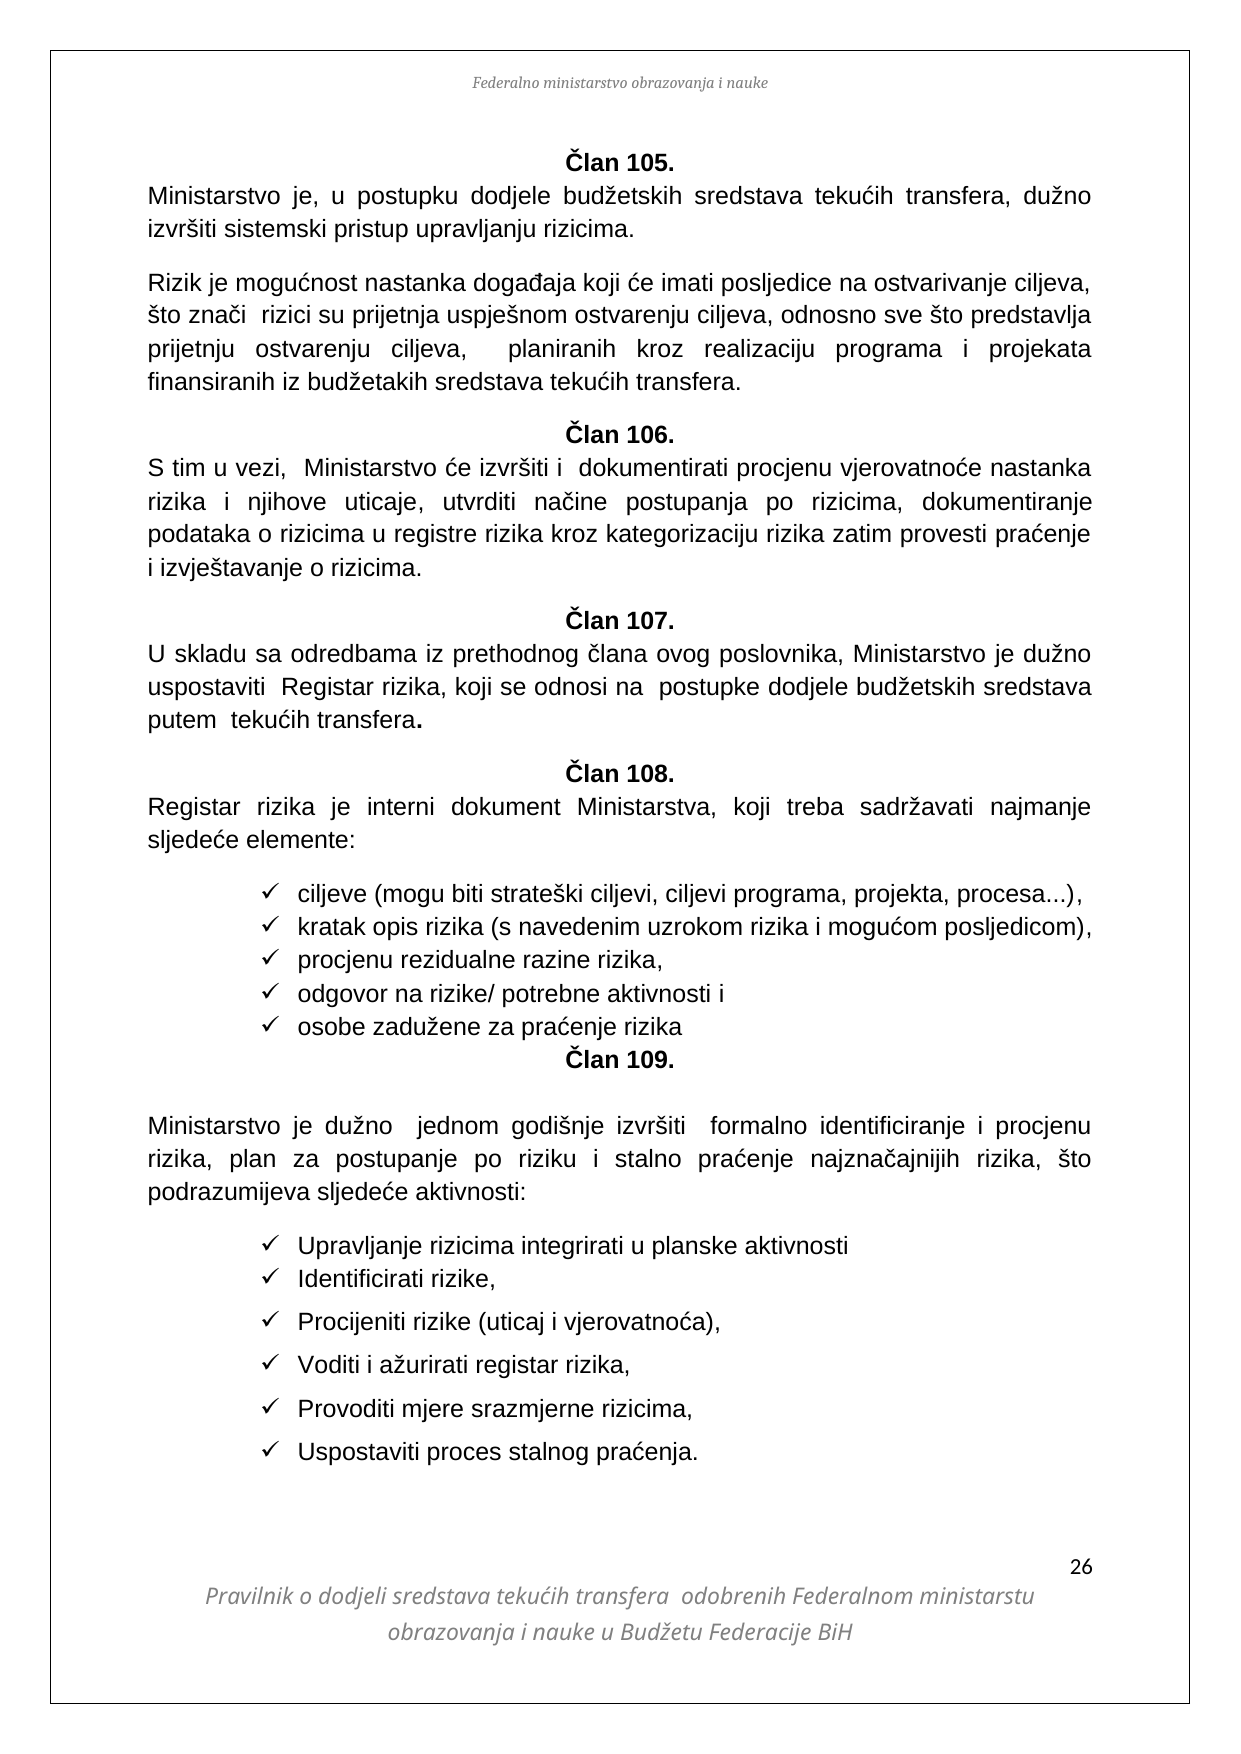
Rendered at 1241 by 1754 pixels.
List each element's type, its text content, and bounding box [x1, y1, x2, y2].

list procjenu rezidualne razine rizika, [260, 945, 1093, 974]
list osobe zadužene za praćenje rizika [260, 1012, 1093, 1041]
list odgovor na rizike/ potrebne aktivnosti i [260, 978, 1093, 1007]
text Član 108. [147, 759, 1093, 788]
list Upravljanje rizicima integrirati u planske aktivnosti [260, 1231, 1093, 1259]
text Član 106. [147, 420, 1093, 449]
text Ministarstvo je, u postupku dodjele budžetskih sredstava tekućih transfera, dužno izvršiti sistemski pristup upravljanju rizicima. [147, 181, 1093, 242]
text Rizik je mogućnost nastanka događaja koji će imati posljedice na ostvarivanje ciljeva, što znači rizici su prijetnja uspješnom ostvarenju ciljeva, odnosno sve što predstavlja prijetnju ostvarenju ciljeva, planiranih kroz realizaciju programa i projekata finansiranih iz budžetakih sredstava tekućih transfera. [147, 267, 1093, 395]
text S tim u vezi, Ministarstvo će izvršiti i dokumentirati procjenu vjerovatnoće nastanka rizika i njihove uticaje, utvrditi načine postupanja po rizicima, dokumentiranje podataka o rizicima u registre rizika kroz kategorizaciju rizika zatim provesti praćenje i izvještavanje o rizicima. [147, 453, 1093, 581]
text U skladu sa odredbama iz prethodnog člana ovog poslovnika, Ministarstvo je dužno uspostaviti Registar rizika, koji se odnosi na postupke dodjele budžetskih sredstava putem tekućih transfera. [147, 639, 1093, 734]
list kratak opis rizika (s navedenim uzrokom rizika i mogućom posljedicom), [260, 912, 1093, 941]
list Procijeniti rizike (uticaj i vjerovatnoća), [260, 1307, 1093, 1336]
text Član 105. [147, 148, 1093, 176]
text Ministarstvo je dužno jednom godišnje izvršiti formalno identificiranje i procjenu rizika, plan za postupanje po riziku i stalno praćenje najznačajnijih rizika, što podrazumijeva sljedeće aktivnosti: [147, 1111, 1093, 1206]
list Identificirati rizike, [260, 1264, 1093, 1293]
list ciljeve (mogu biti strateški ciljevi, ciljevi programa, projekta, procesa...), [260, 879, 1093, 908]
text Član 107. [147, 606, 1093, 635]
list Provoditi mjere srazmjerne rizicima, [260, 1393, 1093, 1422]
list Voditi i ažurirati registar rizika, [260, 1350, 1093, 1379]
list Uspostaviti proces stalnog praćenja. [260, 1437, 1093, 1466]
text Registar rizika je interni dokument Ministarstva, koji treba sadržavati najmanje sljedeće elemente: [147, 792, 1093, 854]
text Član 109. [147, 1045, 1093, 1073]
